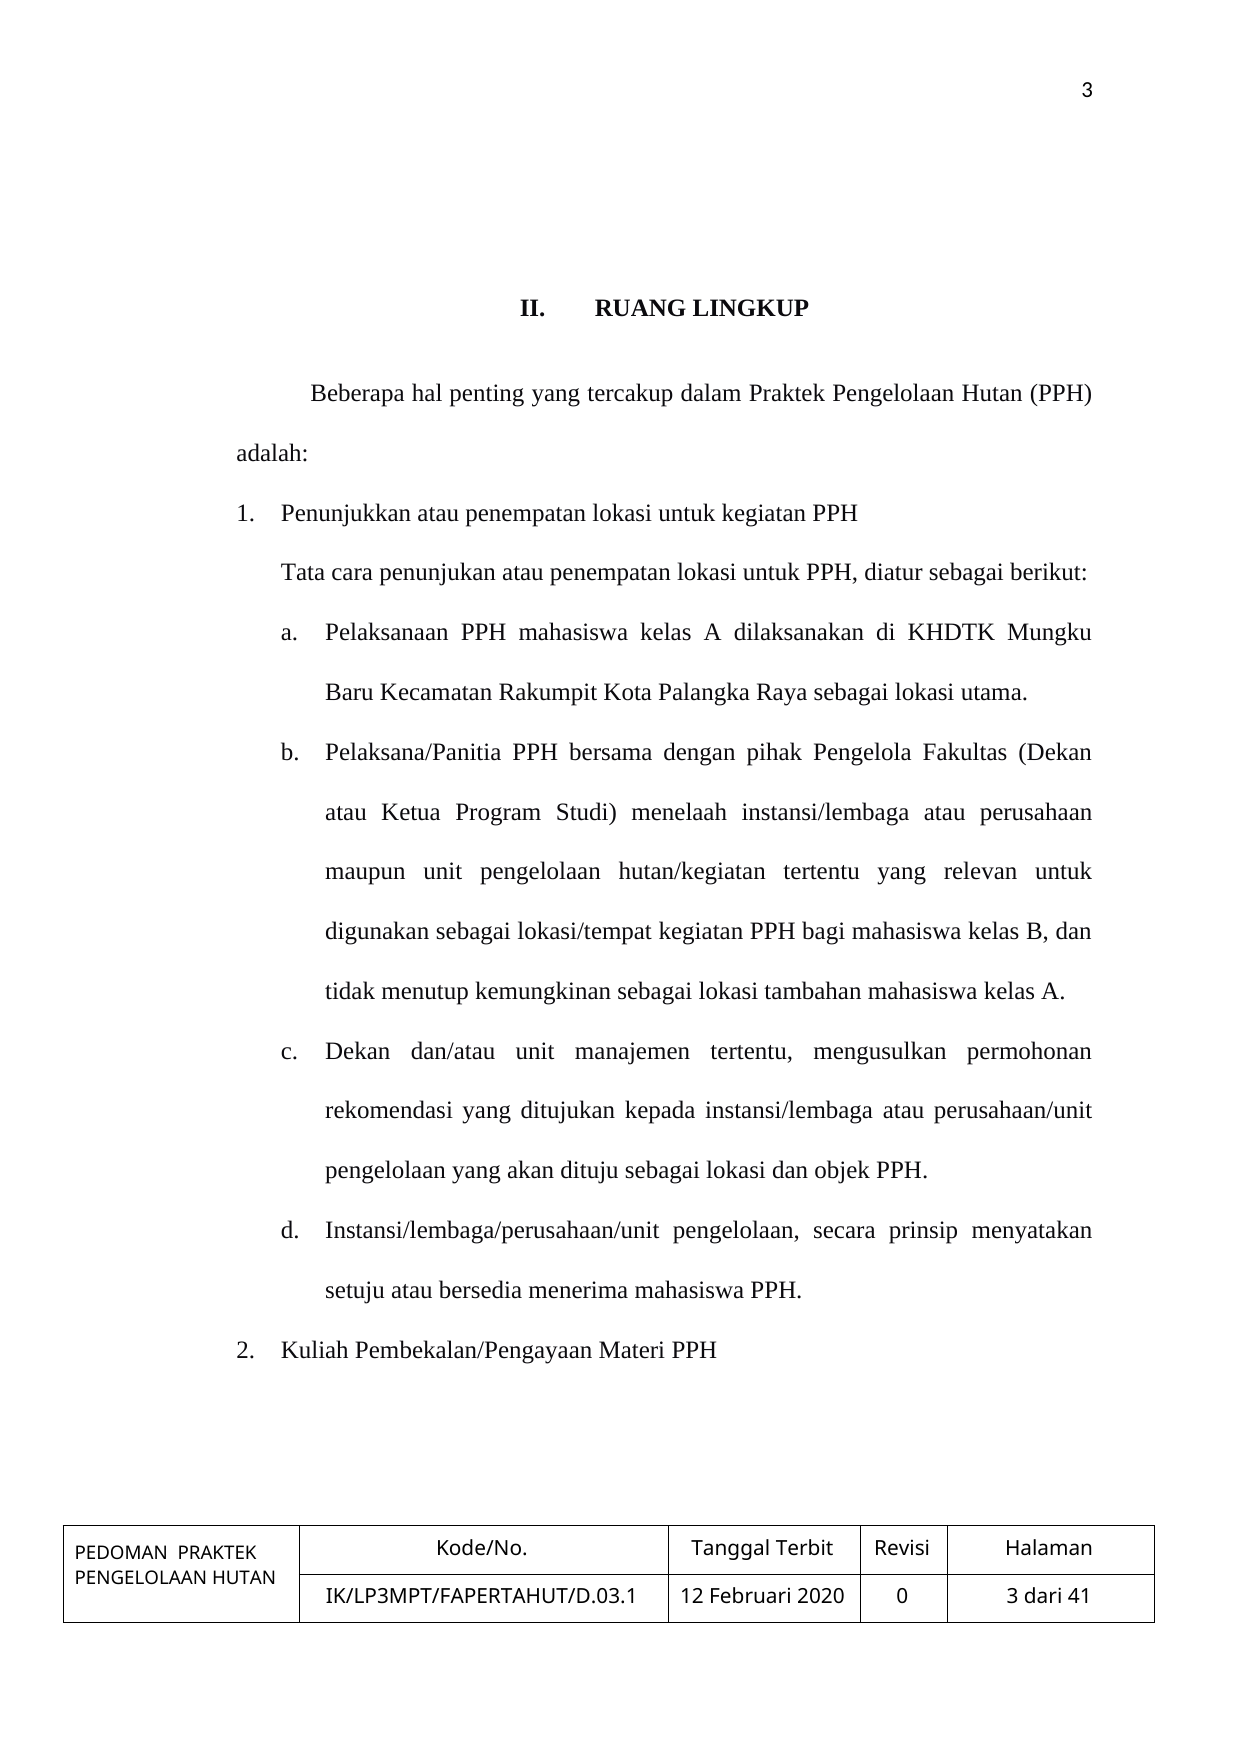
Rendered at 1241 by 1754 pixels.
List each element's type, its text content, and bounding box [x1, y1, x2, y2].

list Pelaksana/Panitia PPH bersama dengan pihak Pengelola Fakultas (Dekan atau Ketua Program Studi) menelaah instansi/lembaga atau perusahaan maupun unit pengelolaan hutan/kegiatan tertentu yang relevan untuk digunakan sebagai lokasi/tempat kegiatan PPH bagi mahasiswa kelas B, dan tidak menutup kemungkinan sebagai lokasi tambahan mahasiswa kelas A. [281, 736, 1092, 1005]
list Beberapa hal penting yang tercakup dalam Praktek Pengelolaan Hutan (PPH) adalah: [236, 377, 1092, 467]
list Penunjukkan atau penempatan lokasi untuk kegiatan PPH [236, 497, 1092, 526]
list Pelaksanaan PPH mahasiswa kelas A dilaksanakan di KHDTK Mungku Baru Kecamatan Rakumpit Kota Palangka Raya sebagai lokasi utama. [281, 616, 1092, 706]
list Tata cara penunjukan atau penempatan lokasi untuk PPH, diatur sebagai berikut: [236, 556, 1092, 586]
list RUANG LINGKUP [236, 292, 1092, 322]
list Dekan dan/atau unit manajemen tertentu, mengusulkan permohonan rekomendasi yang ditujukan kepada instansi/lembaga atau perusahaan/unit pengelolaan yang akan dituju sebagai lokasi dan objek PPH. [281, 1035, 1092, 1184]
list Instansi/lembaga/perusahaan/unit pengelolaan, secara prinsip menyatakan setuju atau bersedia menerima mahasiswa PPH. [281, 1214, 1092, 1304]
list Kuliah Pembekalan/Pengayaan Materi PPH [236, 1334, 1092, 1363]
